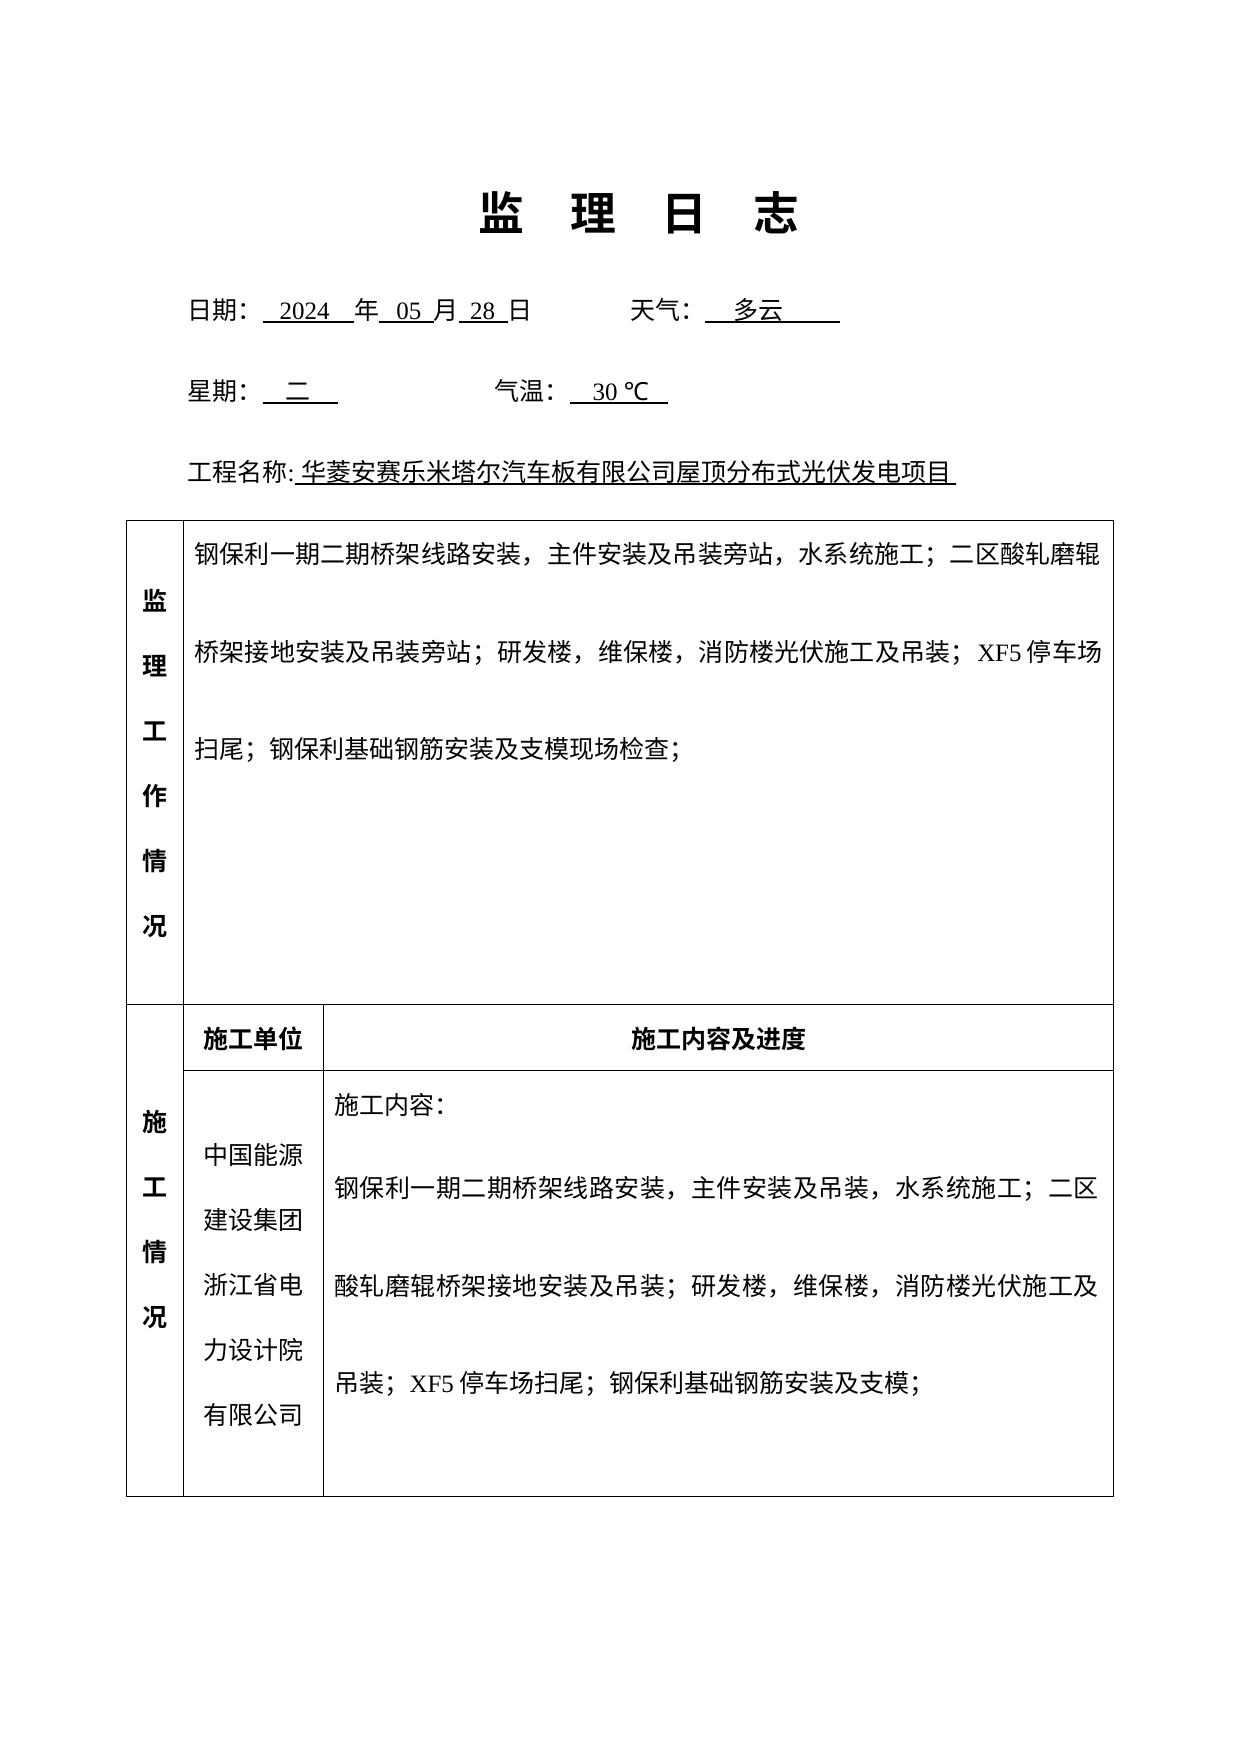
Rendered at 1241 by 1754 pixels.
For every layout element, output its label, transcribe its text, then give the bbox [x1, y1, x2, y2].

table_cell 施工单位 [184, 1005, 323, 1070]
text 工程名称: 华菱安赛乐米塔尔汽车板有限公司屋顶分布式光伏发电项目 [187, 438, 1053, 503]
table_cell 施工情况 [127, 1005, 183, 1496]
text 日期： 2024 年 05 月 28 日 天气： 多云 [187, 276, 1053, 341]
table_header 钢保利一期二期桥架线路安装，主件安装及吊装旁站，水系统施工；二区酸轧磨辊桥架接地安装及吊装旁站；研发楼，维保楼，消防楼光伏施工及吊装；XF5停车场扫尾；钢保利基础钢筋安装及支模现场检查； [184, 521, 1113, 1004]
table_cell 施工内容： 钢保利一期二期桥架线路安装，主件安装及吊装，水系统施工；二区酸轧磨辊桥架接地安装及吊装；研发楼，维保楼，消防楼光伏施工及吊装；XF5停车场扫尾；钢保利基础钢筋安装及支模； [324, 1071, 1113, 1496]
text 星期： 二 气温： 30 ℃ [187, 357, 1053, 422]
table_cell 施工内容及进度 [324, 1005, 1113, 1070]
table_header 监理 工作 情 况 [127, 521, 183, 1004]
table_cell 中国能源建设集团浙江省电力设计院有限公司 [184, 1071, 323, 1496]
text 监 理 日 志 [187, 162, 1053, 259]
